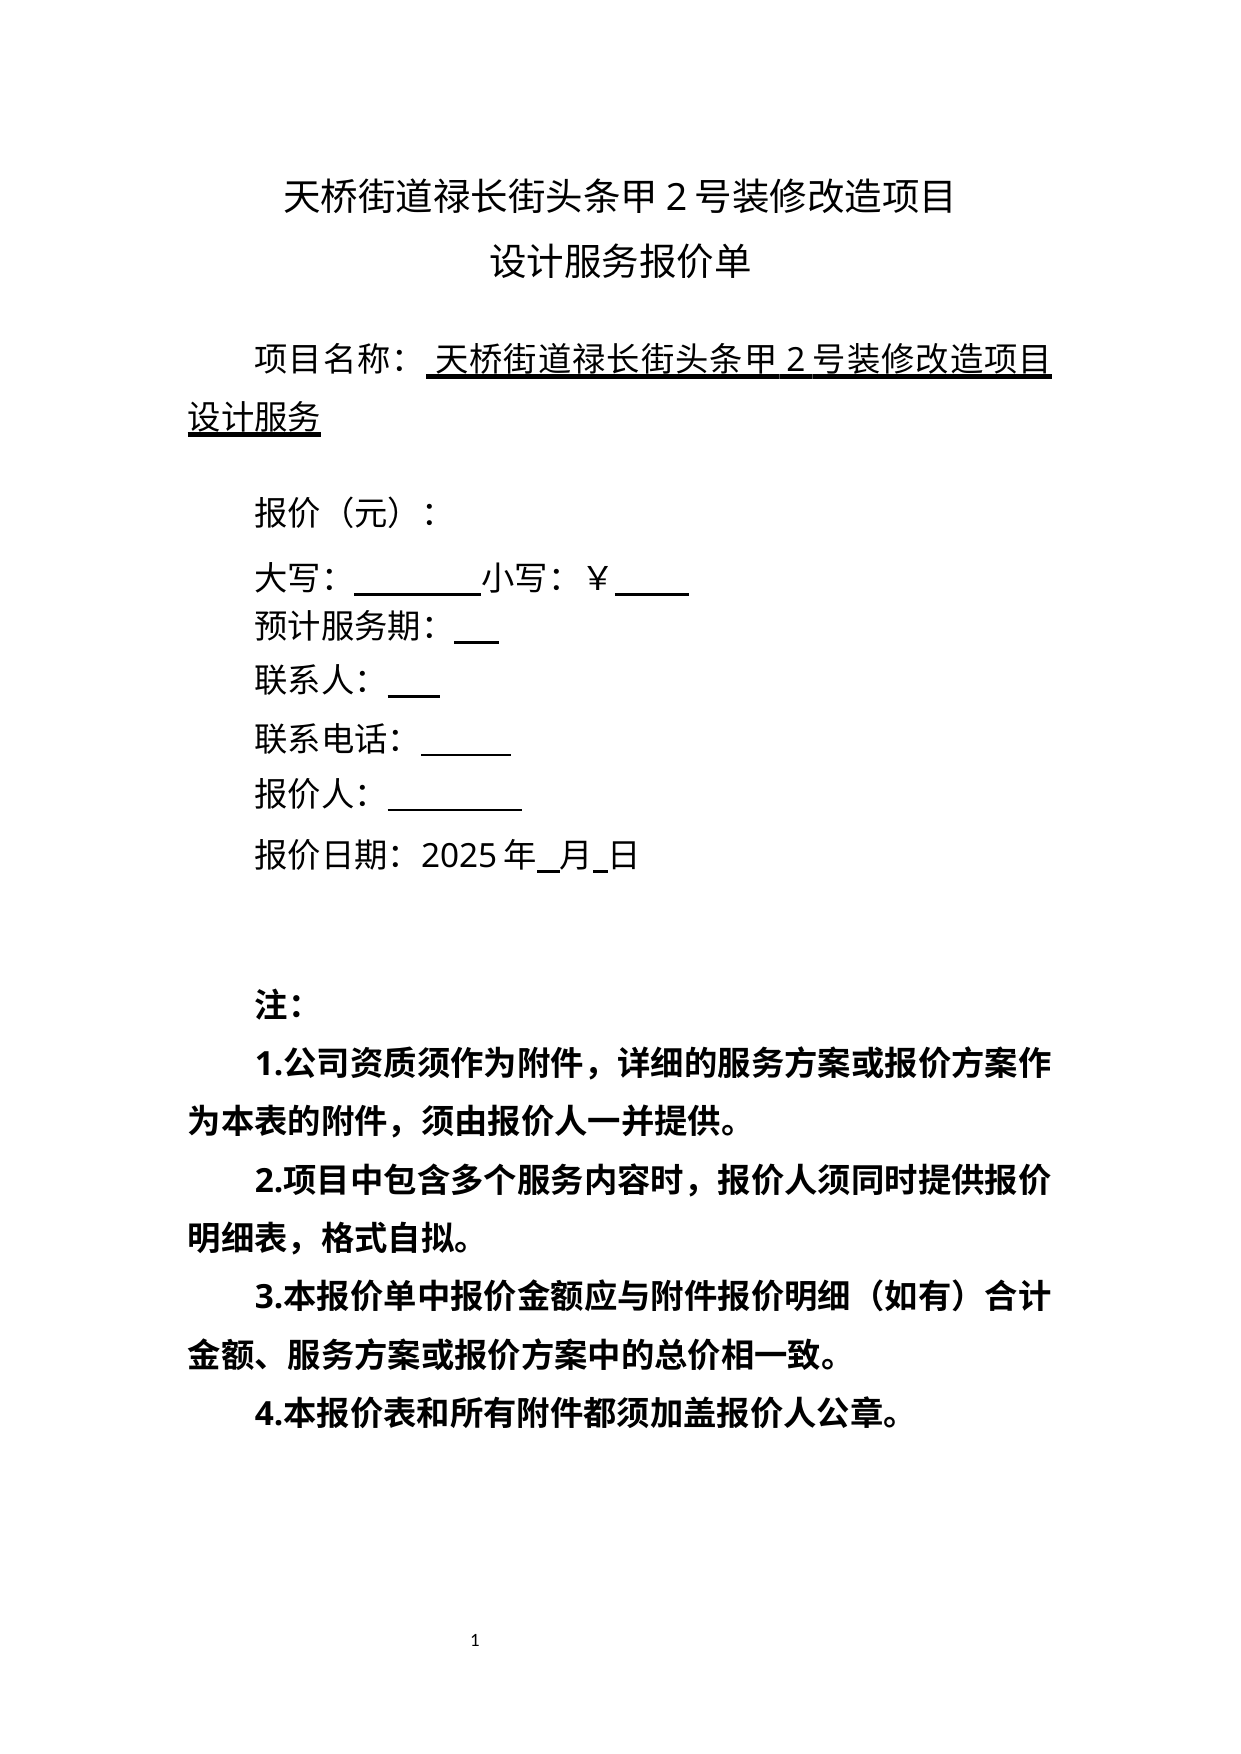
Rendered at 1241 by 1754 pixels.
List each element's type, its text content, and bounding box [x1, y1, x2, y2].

text 1.公司资质须作为附件，详细的服务方案或报价方案作为本表的附件，须由报价人一并提供。 [187, 1029, 1053, 1145]
text 联系电话： [187, 704, 1053, 763]
text 注： [187, 970, 1053, 1029]
text 大写： 小写：￥ [187, 544, 1053, 609]
text 设计服务报价单 [187, 227, 1053, 292]
text 报价（元）： [187, 479, 1053, 544]
text 4.本报价表和所有附件都须加盖报价人公章。 [187, 1379, 1053, 1437]
text 预计服务期： [187, 609, 1053, 646]
text 天桥街道禄长街头条甲2号装修改造项目 [187, 162, 1053, 227]
text 联系人： [187, 646, 1053, 704]
text 项目名称： 天桥街道禄长街头条甲2号装修改造项目设计服务 [187, 324, 1053, 441]
text 3.本报价单中报价金额应与附件报价明细（如有）合计金额、服务方案或报价方案中的总价相一致。 [187, 1262, 1053, 1379]
text 报价日期：2025年 月 日 [187, 821, 1053, 879]
text 报价人： [187, 763, 1053, 821]
text 2.项目中包含多个服务内容时，报价人须同时提供报价明细表，格式自拟。 [187, 1145, 1053, 1262]
